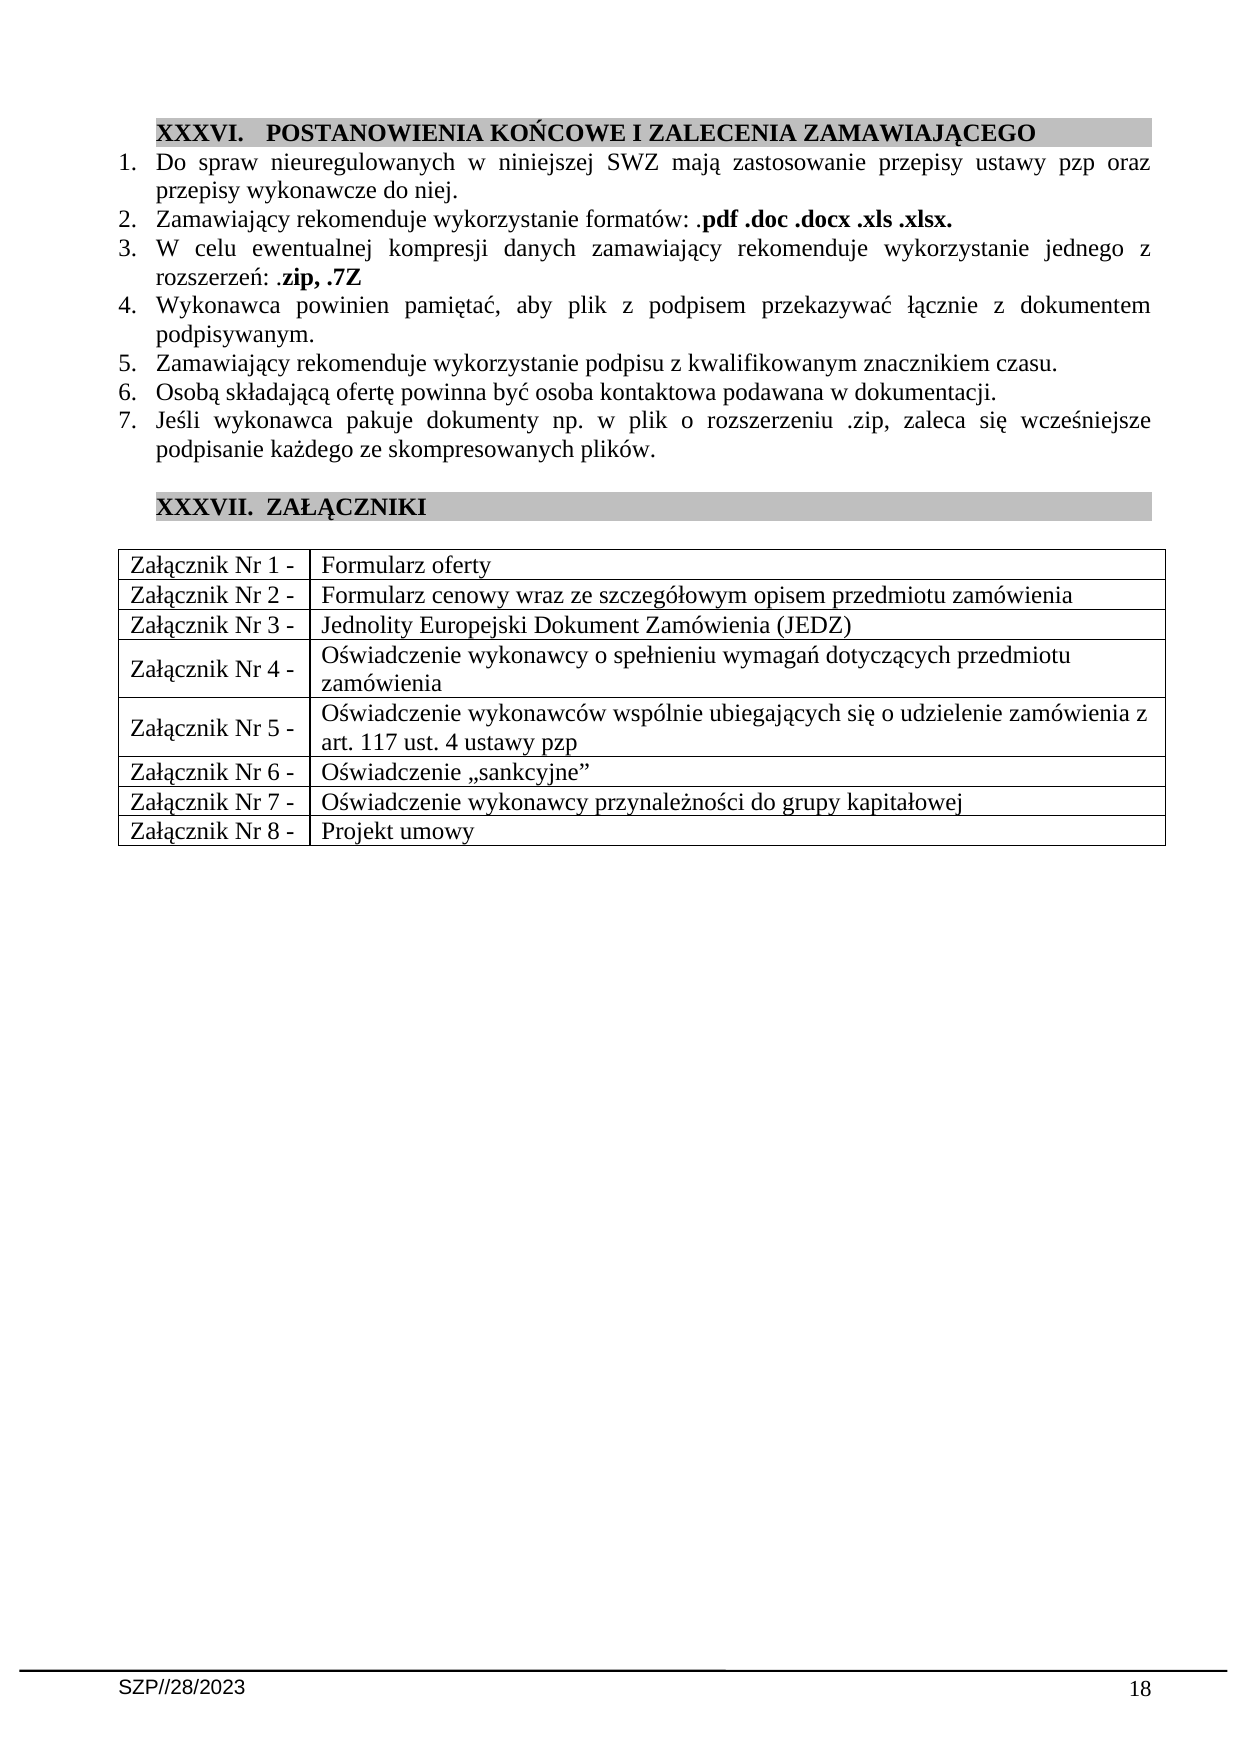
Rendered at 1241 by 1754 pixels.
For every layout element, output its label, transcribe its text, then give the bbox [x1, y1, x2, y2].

list Zamawiający rekomenduje wykorzystanie formatów: .pdf .doc .docx .xls .xlsx. [118, 204, 1152, 233]
list W celu ewentualnej kompresji danych zamawiający rekomenduje wykorzystanie jednego z rozszerzeń: .zip, .7Z [118, 233, 1152, 291]
table_header Formularz oferty [311, 550, 1165, 579]
table_cell Załącznik Nr 8 - [119, 816, 309, 845]
table_header Załącznik Nr 1 - [119, 550, 309, 579]
list POSTANOWIENIA KOŃCOWE I ZALECENIA ZAMAWIAJĄCEGO [156, 118, 1152, 147]
list Do spraw nieuregulowanych w niniejszej SWZ mają zastosowanie przepisy ustawy pzp oraz przepisy wykonawcze do niej. [118, 147, 1152, 204]
table_cell Formularz cenowy wraz ze szczegółowym opisem przedmiotu zamówienia [311, 580, 1165, 609]
table_cell Załącznik Nr 5 - [119, 698, 309, 756]
list Osobą składającą ofertę powinna być osoba kontaktowa podawana w dokumentacji. [118, 377, 1152, 406]
table_cell Oświadczenie wykonawcy przynależności do grupy kapitałowej [311, 787, 1165, 815]
table_cell Załącznik Nr 6 - [119, 757, 309, 786]
table_cell Załącznik Nr 4 - [119, 640, 309, 697]
table_cell Oświadczenie „sankcyjne” [311, 757, 1165, 786]
table_cell Projekt umowy [311, 816, 1165, 845]
table_cell Oświadczenie wykonawcy o spełnieniu wymagań dotyczących przedmiotu zamówienia [311, 640, 1165, 697]
list ZAŁĄCZNIKI [156, 492, 1152, 521]
table_cell Załącznik Nr 7 - [119, 787, 309, 815]
list Jeśli wykonawca pakuje dokumenty np. w plik o rozszerzeniu .zip, zaleca się wcześniejsze podpisanie każdego ze skompresowanych plików. [118, 406, 1152, 463]
table_cell Załącznik Nr 3 - [119, 610, 309, 639]
table_cell Oświadczenie wykonawców wspólnie ubiegających się o udzielenie zamówienia z art. 117 ust. 4 ustawy pzp [311, 698, 1165, 756]
list Zamawiający rekomenduje wykorzystanie podpisu z kwalifikowanym znacznikiem czasu. [118, 348, 1152, 377]
list Wykonawca powinien pamiętać, aby plik z podpisem przekazywać łącznie z dokumentem podpisywanym. [118, 291, 1152, 348]
table_cell Jednolity Europejski Dokument Zamówienia (JEDZ) [311, 610, 1165, 639]
table_cell Załącznik Nr 2 - [119, 580, 309, 609]
